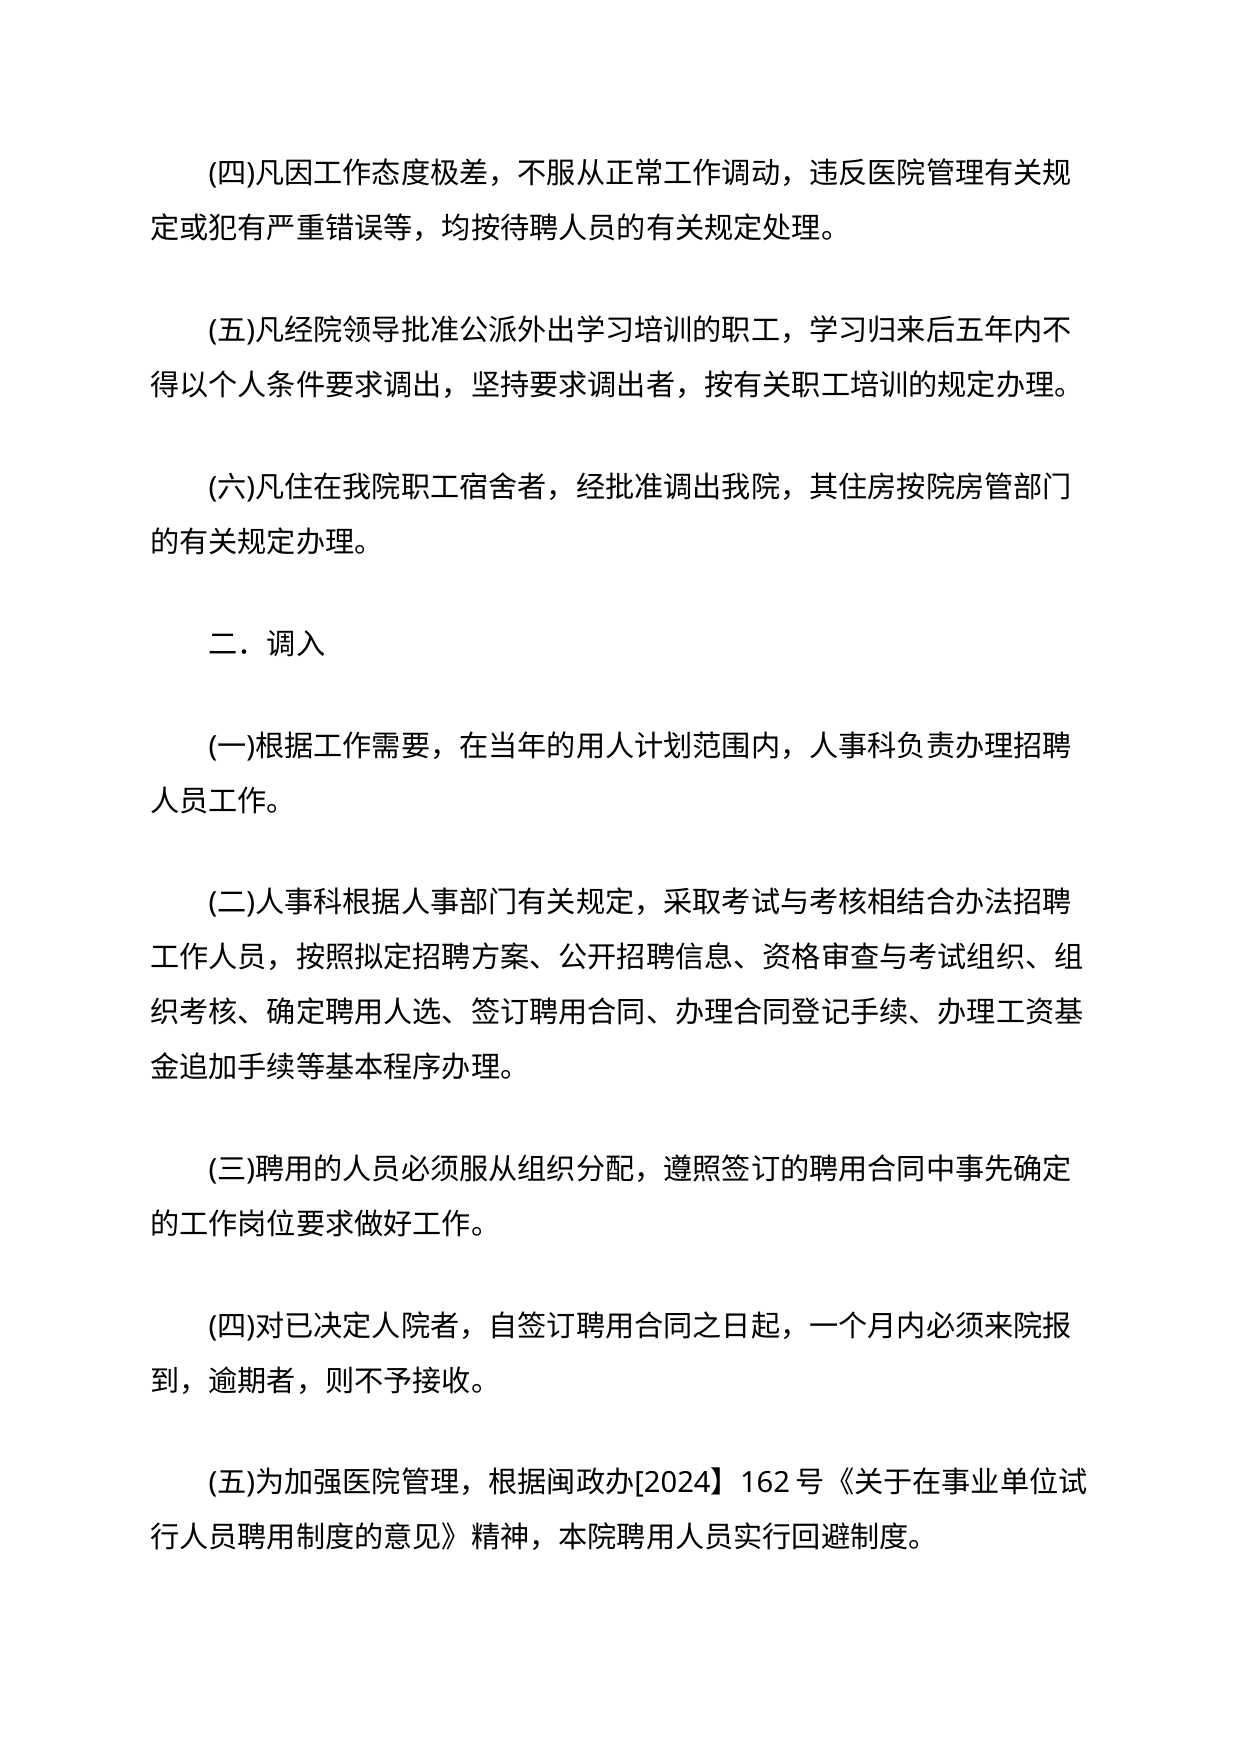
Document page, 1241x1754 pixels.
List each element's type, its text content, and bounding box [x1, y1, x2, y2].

text (三)聘用的人员必须服从组织分配，遵照签订的聘用合同中事先确定的工作岗位要求做好工作。 [150, 1145, 1090, 1243]
text (五)为加强医院管理，根据闽政办[2024】162号《关于在事业单位试行人员聘用制度的意见》精神，本院聘用人员实行回避制度。 [150, 1459, 1090, 1556]
text (五)凡经院领导批准公派外出学习培训的职工，学习归来后五年内不得以个人条件要求调出，坚持要求调出者，按有关职工培训的规定办理。 [150, 307, 1090, 404]
text (四)凡因工作态度极差，不服从正常工作调动，违反医院管理有关规定或犯有严重错误等，均按待聘人员的有关规定处理。 [150, 150, 1090, 247]
text 二．调入 [150, 620, 1090, 663]
text (一)根据工作需要，在当年的用人计划范围内，人事科负责办理招聘人员工作。 [150, 722, 1090, 819]
text (六)凡住在我院职工宿舍者，经批准调出我院，其住房按院房管部门的有关规定办理。 [150, 463, 1090, 561]
text (四)对已决定人院者，自签订聘用合同之日起，一个月内必须来院报到，逾期者，则不予接收。 [150, 1302, 1090, 1399]
text (二)人事科根据人事部门有关规定，采取考试与考核相结合办法招聘工作人员，按照拟定招聘方案、公开招聘信息、资格审查与考试组织、组织考核、确定聘用人选、签订聘用合同、办理合同登记手续、办理工资基金追加手续等基本程序办理。 [150, 879, 1090, 1086]
